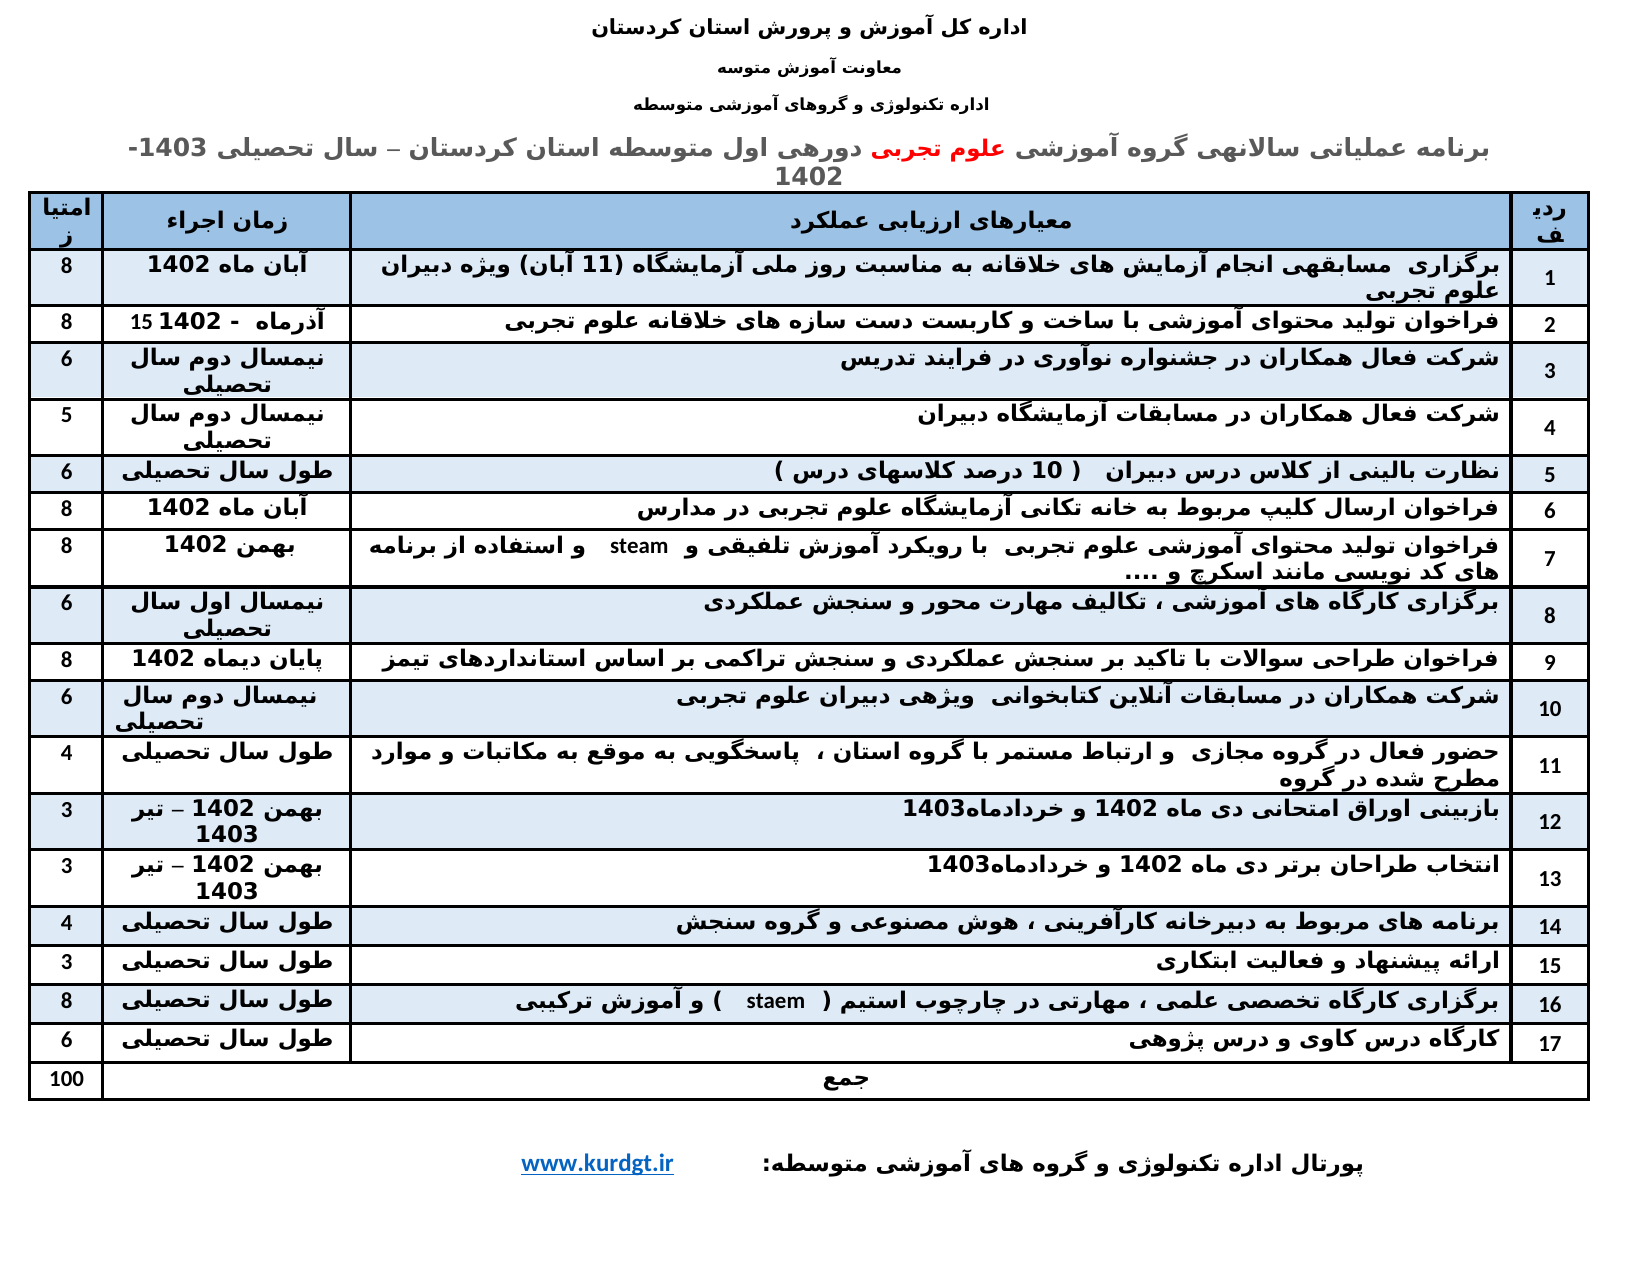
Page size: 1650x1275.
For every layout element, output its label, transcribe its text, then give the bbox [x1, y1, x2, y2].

table_cell 3 [1513, 344, 1587, 397]
table_cell 1 [1513, 251, 1587, 304]
table_cell 8 [31, 251, 101, 304]
table_cell نیمسال دوم سال تحصیلی [104, 344, 349, 397]
table_cell جمع [104, 1064, 1587, 1097]
table_cell شرکت فعال همکاران در جشنواره نوآوری در فرایند تدریس [352, 344, 1509, 397]
table_cell 8 [31, 645, 101, 679]
table_cell 3 [31, 947, 101, 983]
table_cell 5 [1513, 457, 1587, 491]
table_header معیارهای ارزیابی عملکرد [352, 194, 1509, 248]
table_cell 4 [31, 908, 101, 944]
table_cell نیمسال دوم سال تحصیلی [104, 401, 349, 454]
table_cell 4 [31, 738, 101, 792]
table_cell آبان ماه 1402 [104, 494, 349, 528]
table_cell شرکت همکاران در مسابقات آنلاین کتابخوانی ویژهی دبیران علوم تجربی [352, 682, 1509, 735]
table_header ردیف [1513, 194, 1587, 248]
table_cell 6 [31, 457, 101, 491]
table_cell طول سال تحصیلی [104, 457, 349, 491]
table_cell طول سال تحصیلی [104, 908, 349, 944]
table_cell 7 [1513, 531, 1587, 585]
table_header امتیاز [31, 194, 101, 248]
table_cell 15 [1513, 947, 1587, 983]
table_cell برنامه های مربوط به دبیرخانه کارآفرینی ، هوش مصنوعی و گروه سنجش [352, 908, 1509, 944]
table_cell 8 [31, 307, 101, 341]
table_cell طول سال تحصیلی [104, 1025, 349, 1061]
table_cell طول سال تحصیلی [104, 947, 349, 983]
table_cell طول سال تحصیلی [104, 738, 349, 792]
table_cell بازبینی اوراق امتحانی دی ماه 1402 و خردادماه1403 [352, 795, 1509, 848]
text معاونت آموزش متوسه [118, 58, 1500, 77]
table_cell 12 [1513, 795, 1587, 848]
text پورتال اداره تکنولوژی و گروه های آموزشی متوسطه: www.kurdgt.ir [118, 1147, 1500, 1178]
table_cell حضور فعال در گروه مجازی و ارتباط مستمر با گروه استان ، پاسخگویی به موقع به مکاتبات و موارد مطرح شده در گروه [352, 738, 1509, 792]
table_cell 5 [31, 401, 101, 454]
text برنامه عملیاتی سالانهی گروه آموزشی علوم تجربی دورهی اول متوسطه استان کردستان – سال تحصیلی 1403- 1402 [118, 133, 1500, 191]
table_cell نظارت بالینی از کلاس درس دبیران ( 10 درصد کلاسهای درس ) [352, 457, 1509, 491]
table_cell 6 [31, 1025, 101, 1061]
table_cell 6 [1513, 494, 1587, 528]
table_cell پایان دیماه 1402 [104, 645, 349, 679]
text اداره تکنولوژی و گروهای آموزشی متوسطه [118, 95, 1500, 114]
table_cell کارگاه درس کاوی و درس پژوهی [352, 1025, 1509, 1061]
table_cell 8 [31, 531, 101, 585]
table_cell 15 آذرماه - 1402 [104, 307, 349, 341]
table_cell 2 [1513, 307, 1587, 341]
table_cell برگزاری کارگاه تخصصی علمی ، مهارتی در چارچوب استیم ( staem ) و آموزش ترکیبی [352, 986, 1509, 1022]
table_cell 100 [31, 1064, 101, 1097]
table_cell برگزاری کارگاه های آموزشی ، تکالیف مهارت محور و سنجش عملکردی [352, 589, 1509, 642]
table_cell 8 [1513, 589, 1587, 642]
table_cell 11 [1513, 738, 1587, 792]
table_cell بهمن 1402 [104, 531, 349, 585]
table_header زمان اجراء [104, 194, 349, 248]
table_cell برگزاری مسابقهی انجام آزمایش های خلاقانه به مناسبت روز ملی آزمایشگاه (11 آبان) ویژه دبیران علوم تجربی [352, 251, 1509, 304]
table_cell 8 [31, 494, 101, 528]
table_cell بهمن 1402 – تیر 1403 [104, 795, 349, 848]
table_cell طول سال تحصیلی [104, 986, 349, 1022]
table_cell 3 [31, 795, 101, 848]
text اداره کل آموزش و پرورش استان کردستان [118, 15, 1500, 39]
table_cell 3 [31, 851, 101, 905]
table_cell 6 [31, 682, 101, 735]
table_cell آبان ماه 1402 [104, 251, 349, 304]
table_cell 10 [1513, 682, 1587, 735]
table_cell 6 [31, 344, 101, 397]
table_cell بهمن 1402 – تیر 1403 [104, 851, 349, 905]
table_cell فراخوان تولید محتوای آموزشی علوم تجربی با رویکرد آموزش تلفیقی و steam و استفاده از برنامه های کد نویسی مانند اسکرچ و .... [352, 531, 1509, 585]
table_cell فراخوان طراحی سوالات با تاکید بر سنجش عملکردی و سنجش تراکمی بر اساس استانداردهای تیمز [352, 645, 1509, 679]
table_cell 4 [1513, 401, 1587, 454]
table_cell فراخوان ارسال کلیپ مربوط به خانه تکانی آزمایشگاه علوم تجربی در مدارس [352, 494, 1509, 528]
table_cell 13 [1513, 851, 1587, 905]
table_cell نیمسال اول سال تحصیلی [104, 589, 349, 642]
table_cell 14 [1513, 908, 1587, 944]
table_cell 6 [31, 589, 101, 642]
table_cell ارائه پیشنهاد و فعالیت ابتکاری [352, 947, 1509, 983]
table_cell 8 [31, 986, 101, 1022]
table_cell فراخوان تولید محتوای آموزشی با ساخت و کاربست دست سازه های خلاقانه علوم تجربی [352, 307, 1509, 341]
table_cell 9 [1513, 645, 1587, 679]
table_cell 17 [1513, 1025, 1587, 1061]
table_cell انتخاب طراحان برتر دی ماه 1402 و خردادماه1403 [352, 851, 1509, 905]
table_cell 16 [1513, 986, 1587, 1022]
table_cell نیمسال دوم سال تحصیلی [104, 682, 349, 735]
table_cell شرکت فعال همکاران در مسابقات آزمایشگاه دبیران [352, 401, 1509, 454]
